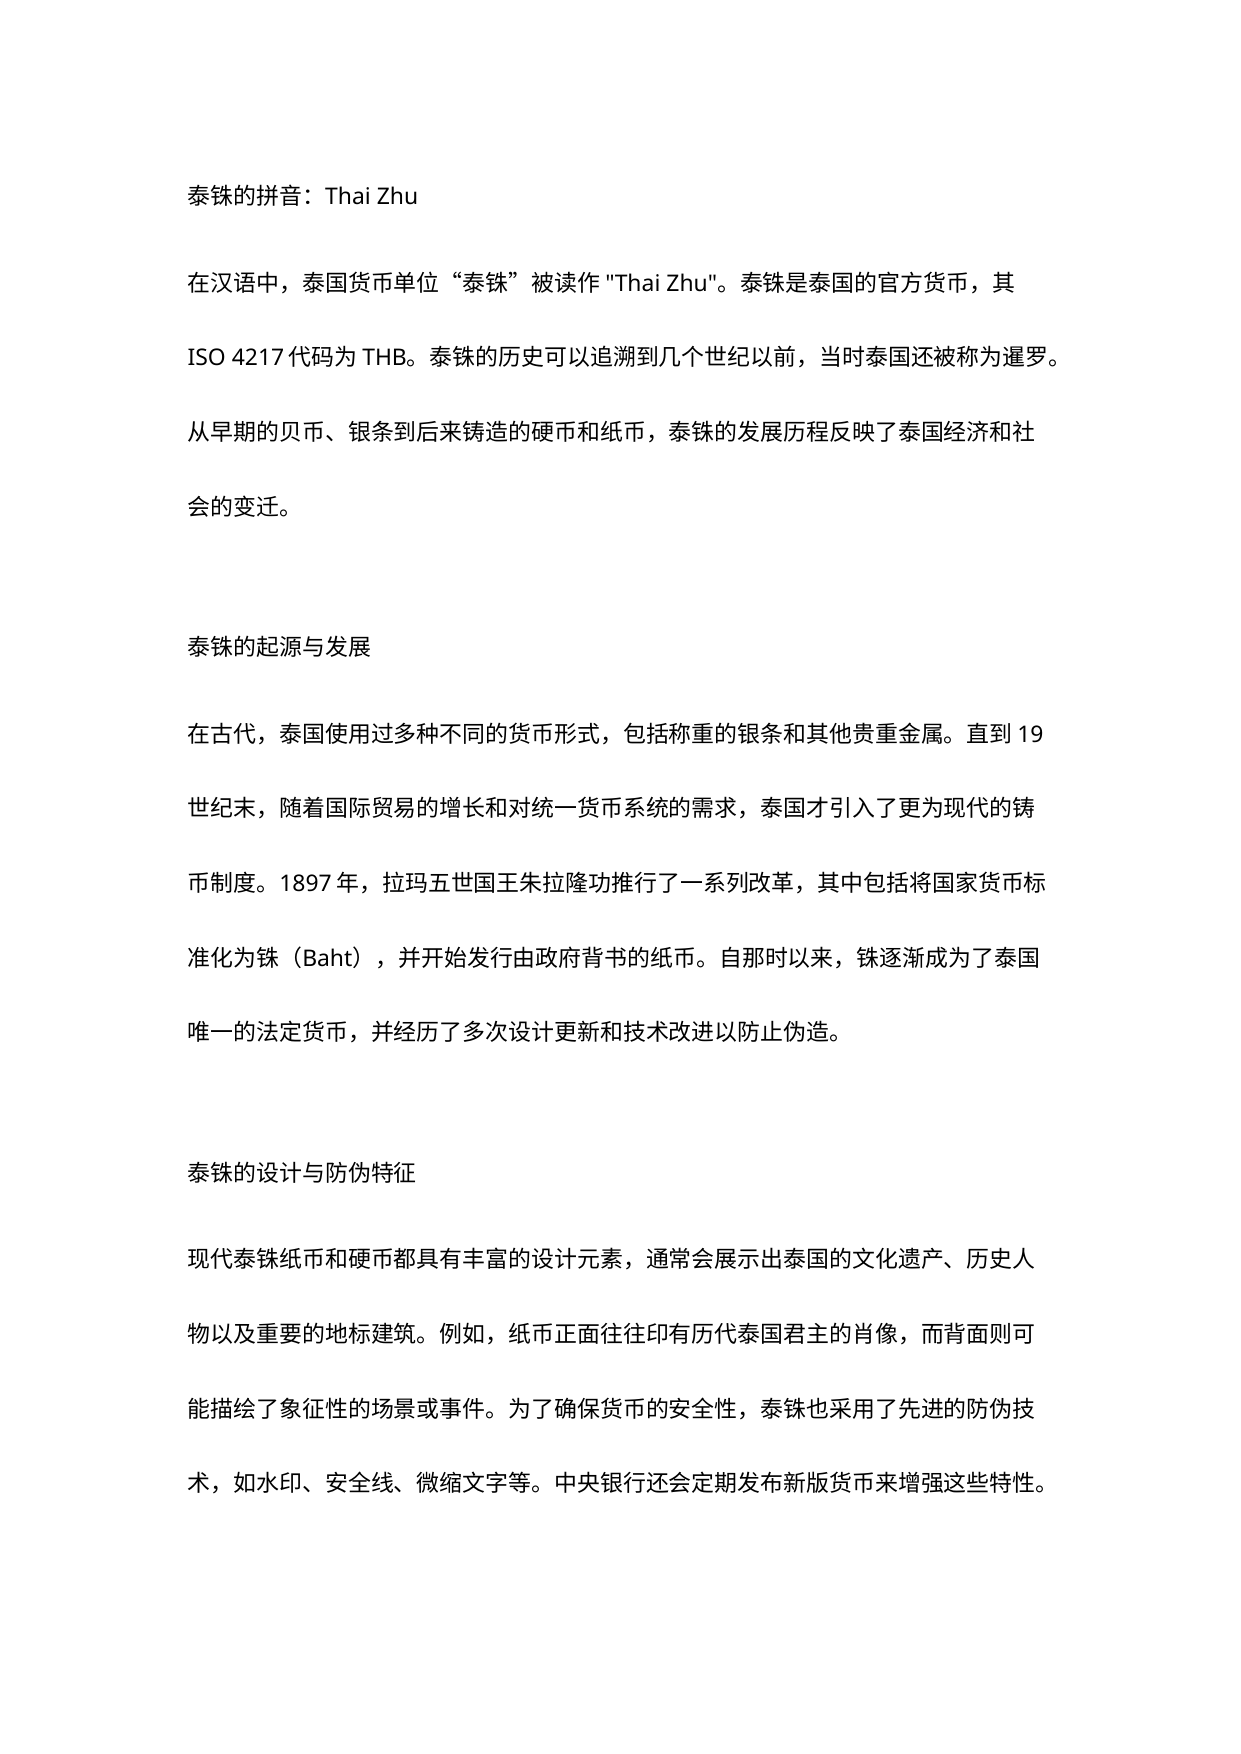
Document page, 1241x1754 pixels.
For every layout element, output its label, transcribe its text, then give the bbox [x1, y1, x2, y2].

text 泰铢的设计与防伪特征 [187, 1139, 1053, 1204]
text 泰铢的拼音：Thai Zhu [187, 162, 1053, 227]
text 泰铢的起源与发展 [187, 613, 1053, 678]
text 现代泰铢纸币和硬币都具有丰富的设计元素，通常会展示出泰国的文化遗产、历史人物以及重要的地标建筑。例如，纸币正面往往印有历代泰国君主的肖像，而背面则可能描绘了象征性的场景或事件。为了确保货币的安全性，泰铢也采用了先进的防伪技术，如水印、安全线、微缩文字等。中央银行还会定期发布新版货币来增强这些特性。 [187, 1225, 1053, 1514]
text 在汉语中，泰国货币单位“泰铢”被读作 "Thai Zhu"。泰铢是泰国的官方货币，其ISO 4217代码为THB。泰铢的历史可以追溯到几个世纪以前，当时泰国还被称为暹罗。从早期的贝币、银条到后来铸造的硬币和纸币，泰铢的发展历程反映了泰国经济和社会的变迁。 [187, 249, 1053, 538]
text 在古代，泰国使用过多种不同的货币形式，包括称重的银条和其他贵重金属。直到19世纪末，随着国际贸易的增长和对统一货币系统的需求，泰国才引入了更为现代的铸币制度。1897年，拉玛五世国王朱拉隆功推行了一系列改革，其中包括将国家货币标准化为铢（Baht），并开始发行由政府背书的纸币。自那时以来，铢逐渐成为了泰国唯一的法定货币，并经历了多次设计更新和技术改进以防止伪造。 [187, 700, 1053, 1063]
